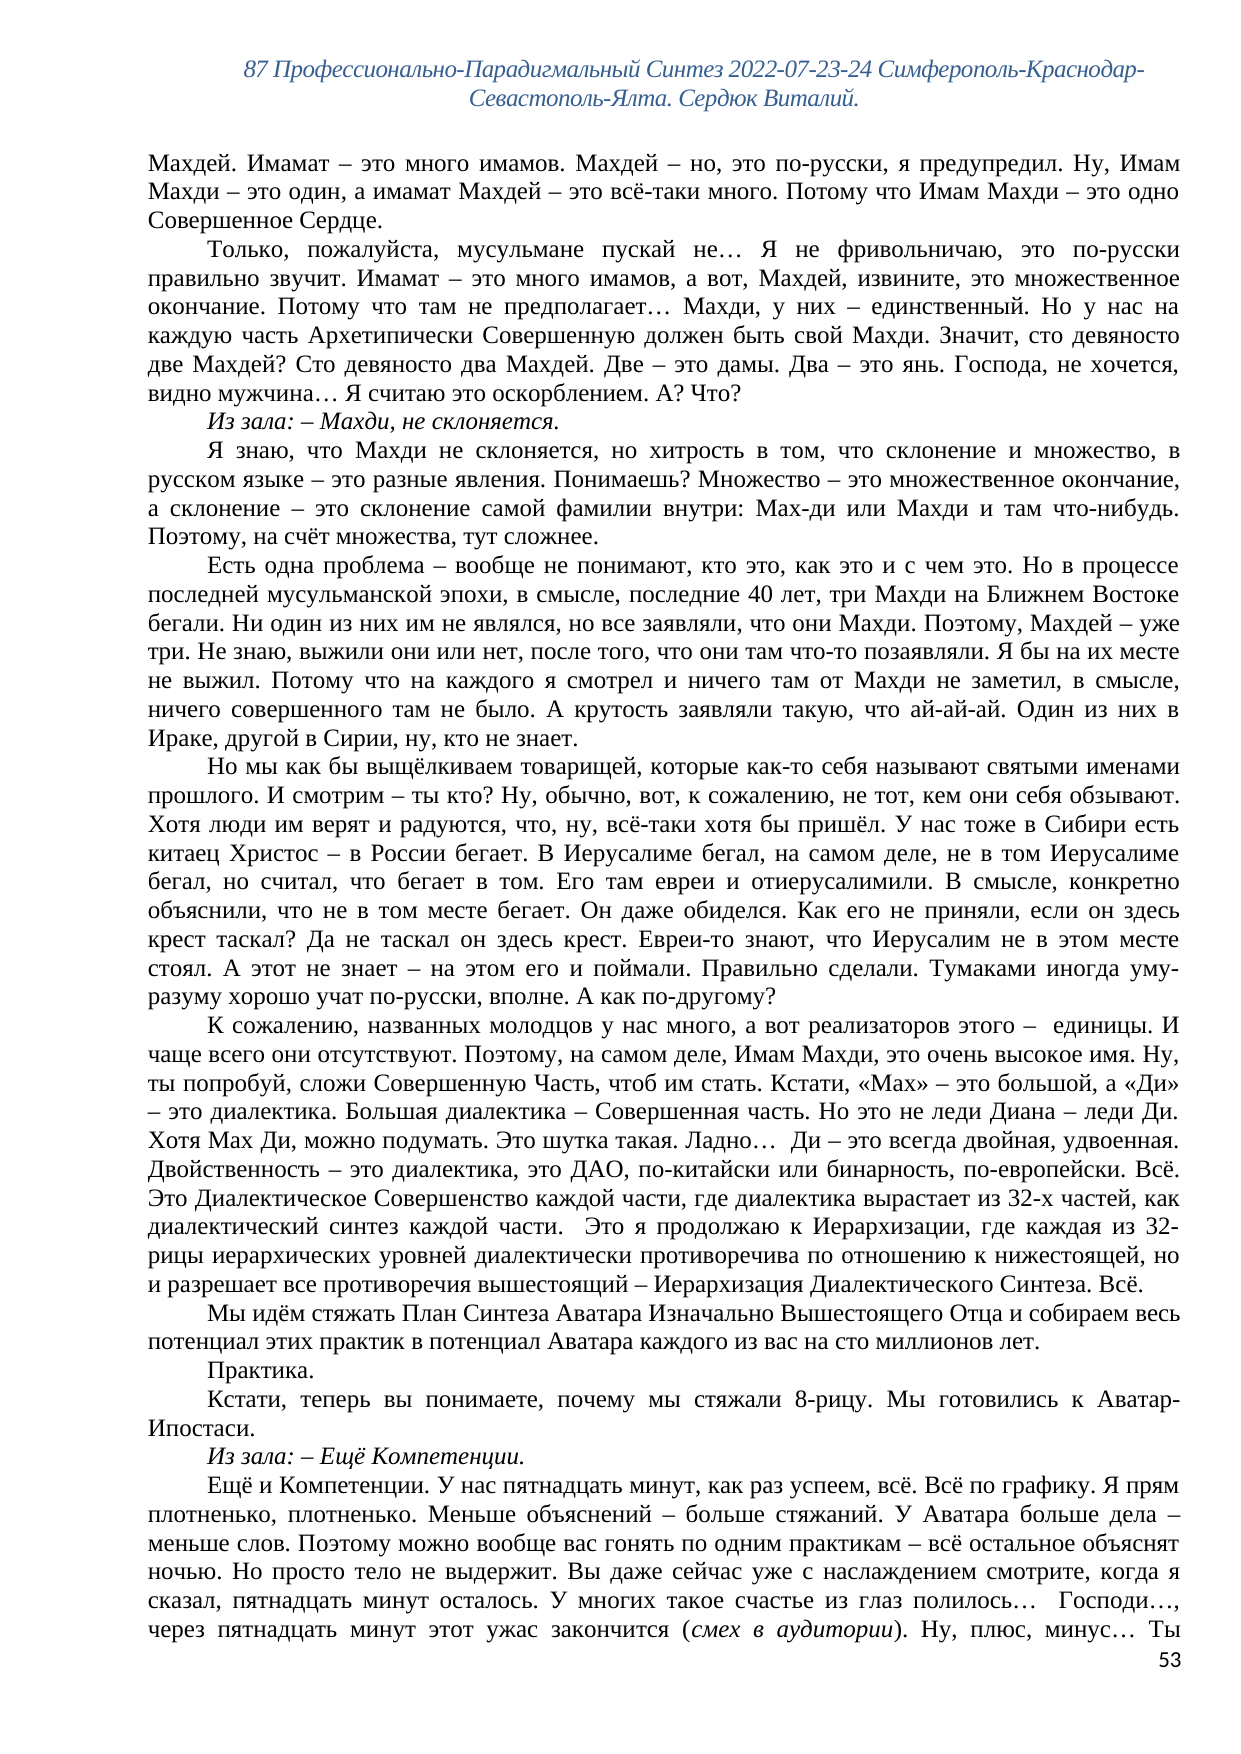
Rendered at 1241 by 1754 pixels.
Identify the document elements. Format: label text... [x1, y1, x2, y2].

text Мы идём стяжать План Синтеза Аватара Изначально Вышестоящего Отца и собираем весь потенциал этих практик в потенциал Аватара каждого из вас на сто миллионов лет. [148, 1298, 1181, 1355]
text Из зала: – Ещё Компетенции. [148, 1441, 1181, 1470]
text Но мы как бы выщёлкиваем товарищей, которые как-то себя называют святыми именами прошлого. И смотрим – ты кто? Ну, обычно, вот, к сожалению, не тот, кем они себя обзывают. Хотя люди им верят и радуются, что, ну, всё-таки хотя бы пришёл. У нас тоже в Сибири есть китаец Христос – в России бегает. В Иерусалиме бегал, на самом деле, не в том Иерусалиме бегал, но считал, что бегает в том. Его там евреи и отиерусалимили. В смысле, конкретно объяснили, что не в том месте бегает. Он даже обиделся. Как его не приняли, если он здесь крест таскал? Да не таскал он здесь крест. Евреи-то знают, что Иерусалим не в этом месте стоял. А этот не знает – на этом его и поймали. Правильно сделали. Тумаками иногда уму-разуму хорошо учат по-русски, вполне. А как по-другому? [148, 751, 1181, 1010]
text Только, пожалуйста, мусульмане пускай не… Я не фривольничаю, это по-русски правильно звучит. Имамат – это много имамов, а вот, Махдей, извините, это множественное окончание. Потому что там не предполагает… Махди, у них – единственный. Но у нас на каждую часть Архетипически Совершенную должен быть свой Махди. Значит, сто девяносто две Махдей? Сто девяносто два Махдей. Две – это дамы. Два – это янь. Господа, не хочется, видно мужчина… Я считаю это оскорблением. А? Что? [148, 234, 1181, 406]
text Есть одна проблема – вообще не понимают, кто это, как это и с чем это. Но в процессе последней мусульманской эпохи, в смысле, последние 40 лет, три Махди на Ближнем Востоке бегали. Ни один из них им не являлся, но все заявляли, что они Махди. Поэтому, Махдей – уже три. Не знаю, выжили они или нет, после того, что они там что-то позаявляли. Я бы на их месте не выжил. Потому что на каждого я смотрел и ничего там от Махди не заметил, в смысле, ничего совершенного там не было. А крутость заявляли такую, что ай-ай-ай. Один из них в Ираке, другой в Сирии, ну, кто не знает. [148, 550, 1181, 751]
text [148, 1470, 1181, 1643]
text Практика. [148, 1355, 1181, 1384]
text Из зала: – Махди, не склоняется. [148, 406, 1181, 435]
text Кстати, теперь вы понимаете, почему мы стяжали 8-рицу. Мы готовились к Аватар-Ипостаси. [148, 1384, 1181, 1441]
text К сожалению, названных молодцов у нас много, а вот реализаторов этого – единицы. И чаще всего они отсутствуют. Поэтому, на самом деле, Имам Махди, это очень высокое имя. Ну, ты попробуй, сложи Совершенную Часть, чтоб им стать. Кстати, «Мах» – это большой, а «Ди» – это диалектика. Большая диалектика – Совершенная часть. Но это не леди Диана – леди Ди. Хотя Мах Ди, можно подумать. Это шутка такая. Ладно… Ди – это всегда двойная, удвоенная. Двойственность – это диалектика, это ДАО, по-китайски или бинарность, по-европейски. Всё. Это Диалектическое Совершенство каждой части, где диалектика вырастает из 32-х частей, как диалектический синтез каждой части. Это я продолжаю к Иерархизации, где каждая из 32-рицы иерархических уровней диалектически противоречива по отношению к нижестоящей, но и разрешает все противоречия вышестоящий – Иерархизация Диалектического Синтеза. Всё. [148, 1010, 1181, 1298]
text Я знаю, что Махди не склоняется, но хитрость в том, что склонение и множество, в русском языке – это разные явления. Понимаешь? Множество – это множественное окончание, а склонение – это склонение самой фамилии внутри: Мах-ди или Махди и там что-нибудь. Поэтому, на счёт множества, тут сложнее. [148, 435, 1181, 550]
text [148, 148, 1181, 234]
